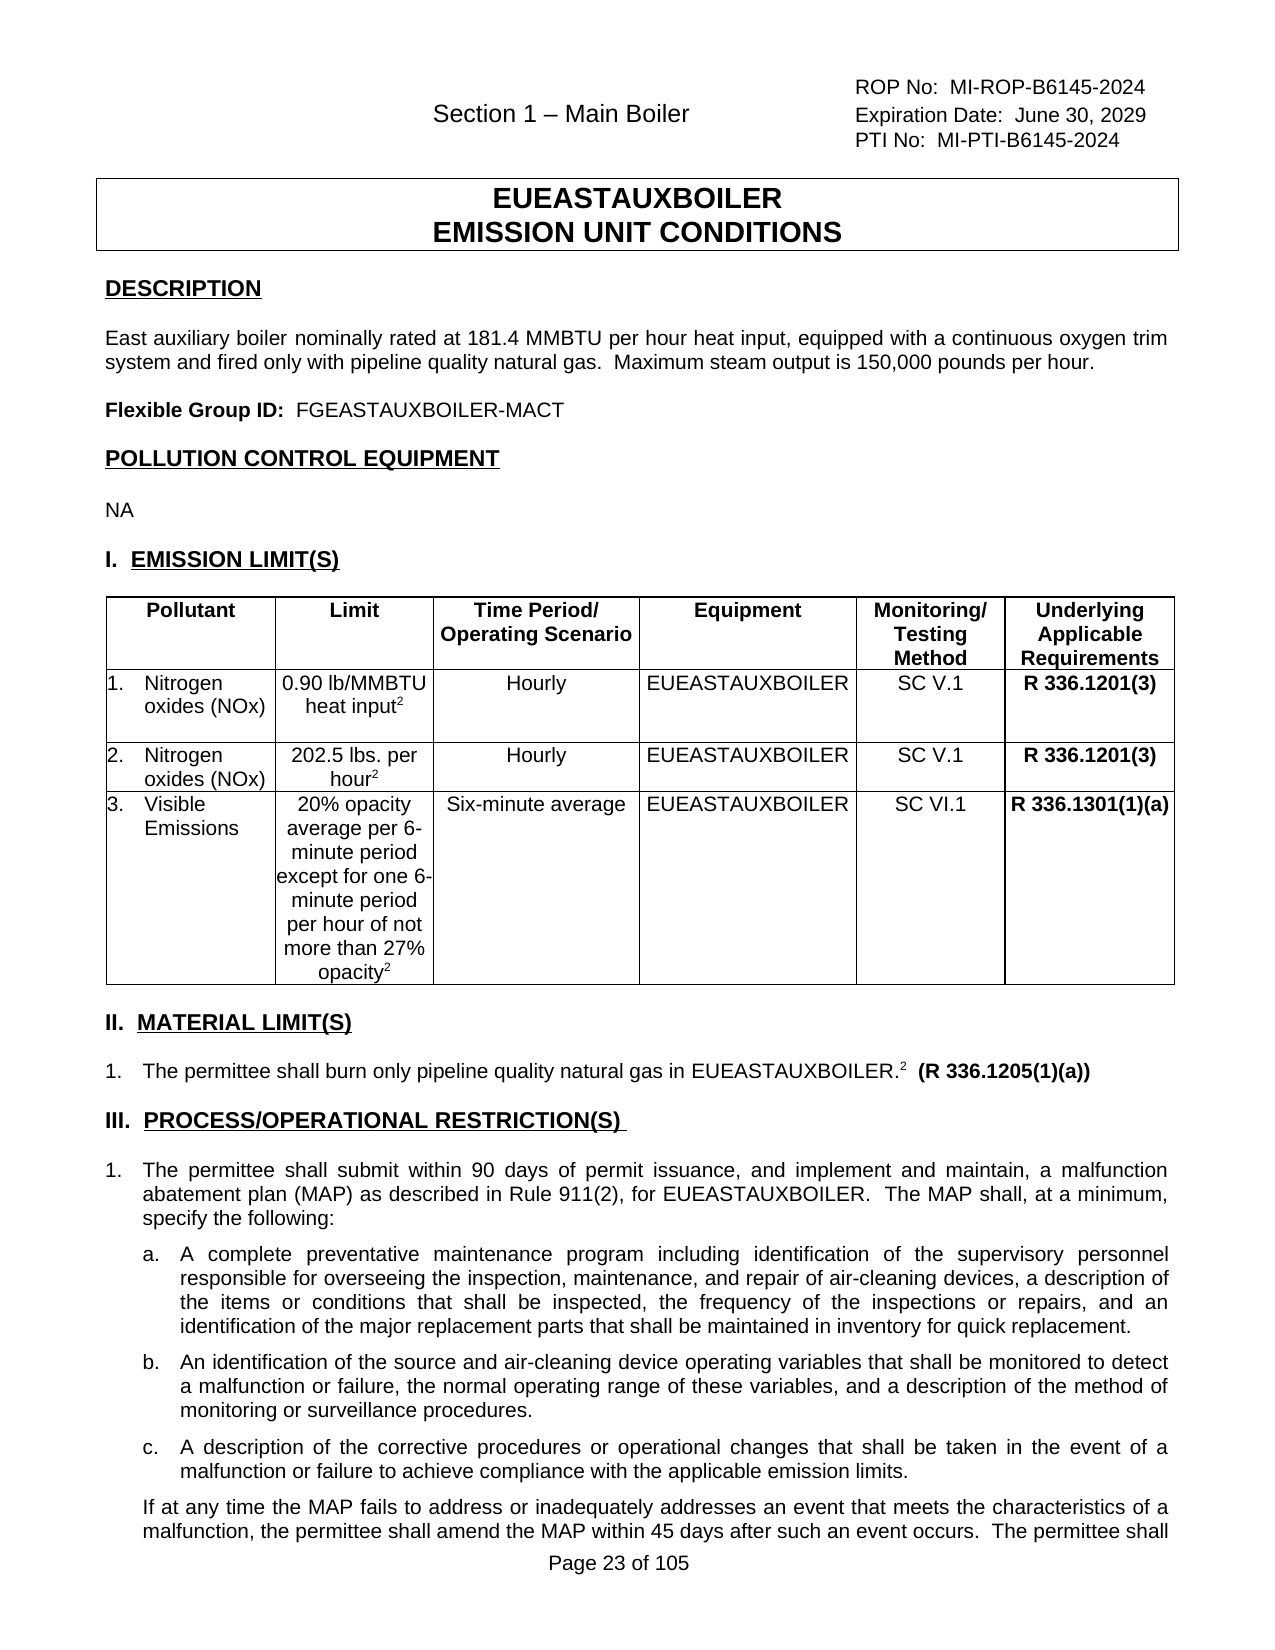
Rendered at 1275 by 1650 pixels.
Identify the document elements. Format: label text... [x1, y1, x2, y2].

table_header Limit [276, 598, 433, 669]
list An identification of the source and air-cleaning device operating variables that shall be monitored to detect a malfunction or failure, the normal operating range of these variables, and a description of the method of monitoring or surveillance procedures. [142, 1350, 1170, 1422]
list A complete preventative maintenance program including identification of the supervisory personnel responsible for overseeing the inspection, maintenance, and repair of air-cleaning devices, a description of the items or conditions that shall be inspected, the frequency of the inspections or repairs, and an identification of the major replacement parts that shall be maintained in inventory for quick replacement. [142, 1242, 1170, 1338]
table_cell SC VI.1 [857, 792, 1004, 984]
table_cell R 336.1201(3) [1006, 670, 1174, 742]
list The permittee shall submit within 90 days of permit issuance, and implement and maintain, a malfunction abatement plan (MAP) as described in Rule 911(2), for EUEASTAUXBOILER. The MAP shall, at a minimum, specify the following: [105, 1157, 1170, 1229]
table_cell Hourly [434, 670, 639, 742]
table_header Monitoring/ Testing Method [857, 598, 1004, 669]
table_cell SC V.1 [857, 743, 1004, 791]
table_cell Nitrogen oxides (NOx) [107, 743, 275, 791]
table_cell R 336.1301(1)(a) [1006, 792, 1174, 984]
text EMISSION UNIT CONDITIONS [97, 212, 1178, 250]
text NA [105, 498, 1170, 522]
table_cell 20% opacity average per 6-minute period except for one 6-minute period per hour of not more than 27% opacity2 [276, 792, 433, 984]
table_header Time Period/ Operating Scenario [434, 598, 639, 669]
table_cell EUEASTAUXBOILER [640, 792, 856, 984]
text Flexible Group ID: FGEASTAUXBOILER-MACT [105, 397, 1170, 421]
list The permittee shall burn only pipeline quality natural gas in EUEASTAUXBOILER.2 (R 336.1205(1)(a)) [105, 1059, 1170, 1083]
table_cell 202.5 lbs. per hour2 [276, 743, 433, 791]
table_cell Nitrogen oxides (NOx) [107, 670, 275, 742]
table_cell Six-minute average [434, 792, 639, 984]
table_cell EUEASTAUXBOILER [640, 743, 856, 791]
table_cell EUEASTAUXBOILER [640, 670, 856, 742]
table_cell R 336.1201(3) [1006, 743, 1174, 791]
text DESCRIPTION [105, 275, 1170, 302]
list A description of the corrective procedures or operational changes that shall be taken in the event of a malfunction or failure to achieve compliance with the applicable emission limits. [142, 1434, 1170, 1482]
text III. PROCESS/OPERATIONAL RESTRICTION(S) [105, 1107, 1170, 1133]
table_header Equipment [640, 598, 856, 669]
text POLLUTION CONTROL EQUIPMENT [105, 445, 1170, 472]
table_header Underlying Applicable Requirements [1006, 598, 1174, 669]
table_cell 0.90 lb/MMBTU heat input2 [276, 670, 433, 742]
text East auxiliary boiler nominally rated at 181.4 MMBTU per hour heat input, equipped with a continuous oxygen trim system and fired only with pipeline quality natural gas. Maximum steam output is 150,000 pounds per hour. [105, 326, 1170, 373]
table_cell Visible Emissions [107, 792, 275, 984]
table_cell SC V.1 [857, 670, 1004, 742]
table_cell Hourly [434, 743, 639, 791]
text II. MATERIAL LIMIT(S) [105, 1009, 1170, 1035]
text I. EMISSION LIMIT(S) [105, 546, 1170, 572]
table_header Pollutant [107, 598, 275, 669]
subtitle EUEASTAUXBOILER [97, 179, 1178, 212]
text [142, 1495, 1170, 1543]
